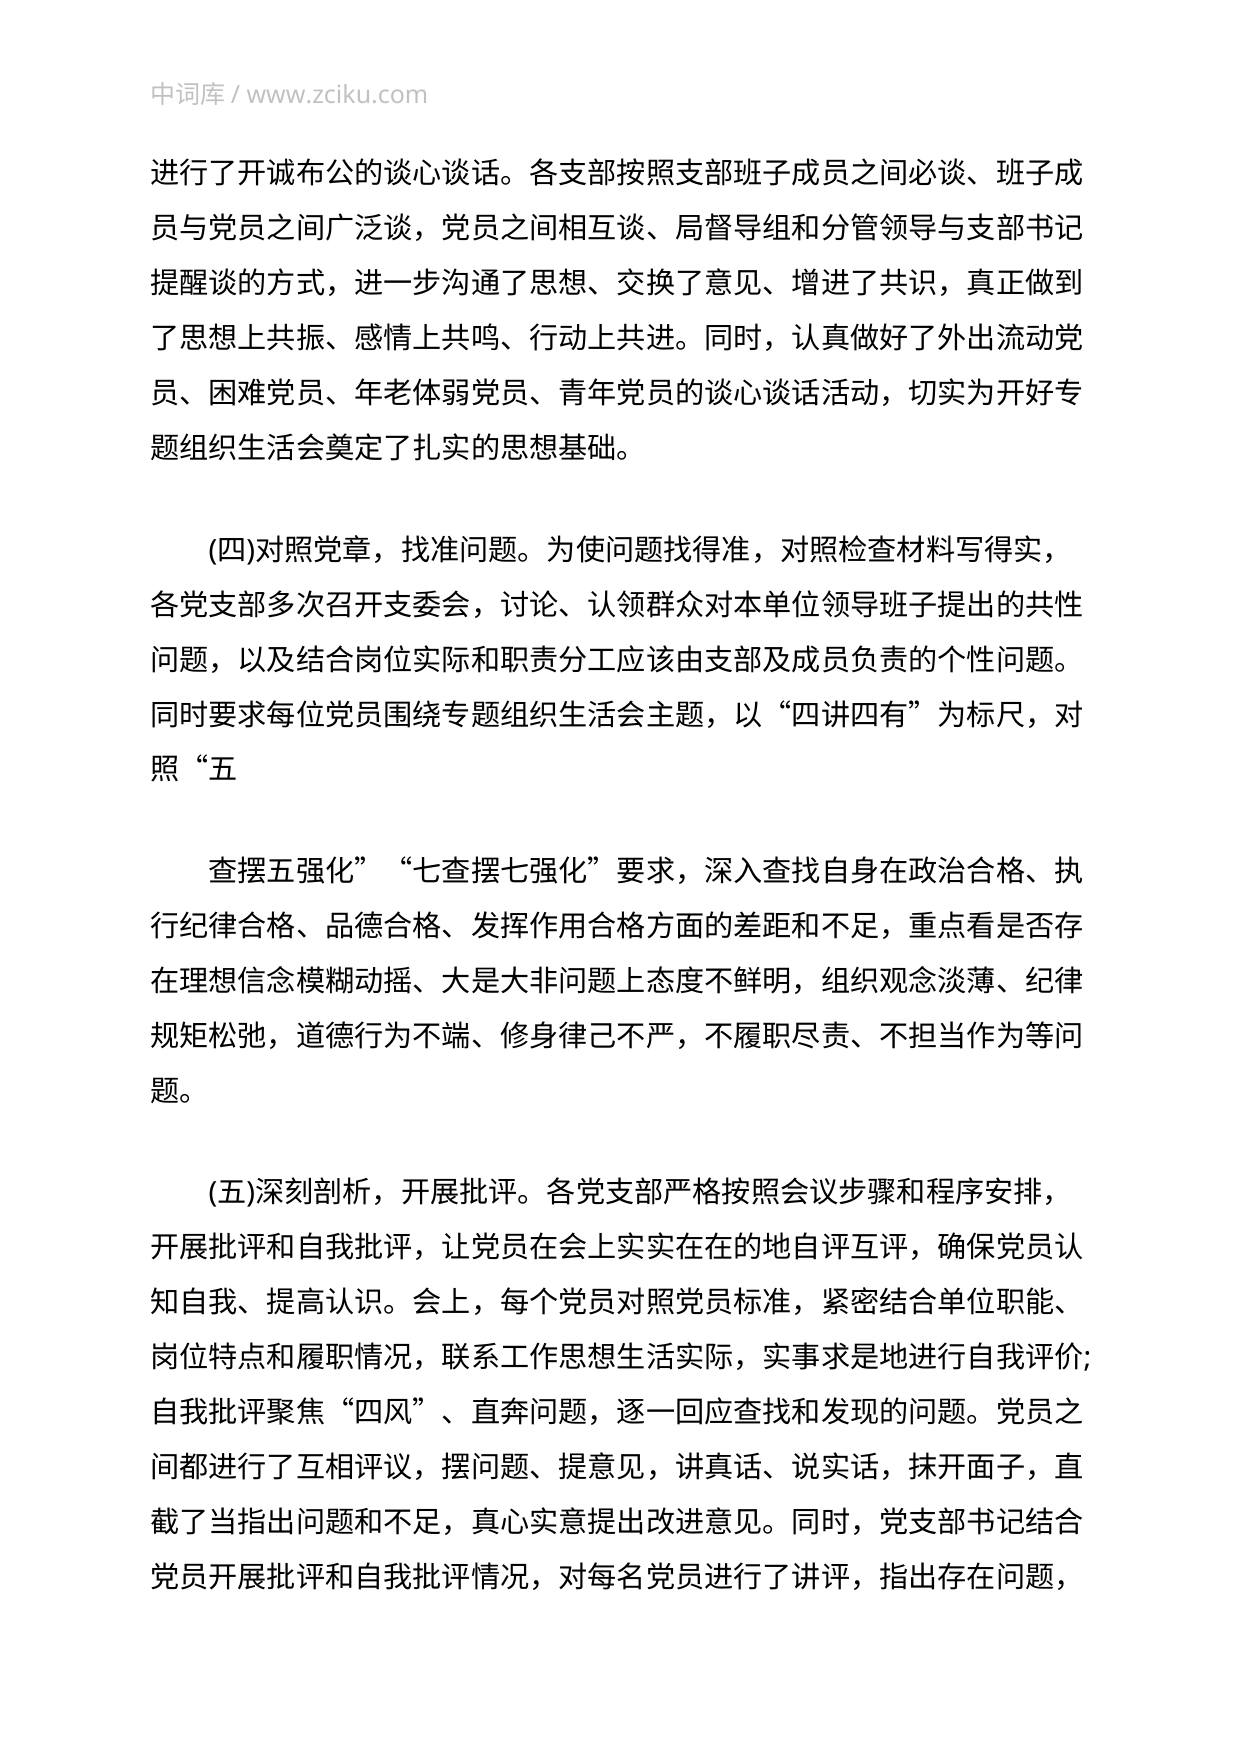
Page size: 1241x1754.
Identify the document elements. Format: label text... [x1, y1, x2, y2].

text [150, 1169, 1090, 1596]
text (四)对照党章，找准问题。为使问题找得准，对照检查材料写得实，各党支部多次召开支委会，讨论、认领群众对本单位领导班子提出的共性问题，以及结合岗位实际和职责分工应该由支部及成员负责的个性问题。同时要求每位党员围绕专题组织生活会主题，以“四讲四有”为标尺，对照“五 [150, 526, 1090, 788]
text 查摆五强化”“七查摆七强化”要求，深入查找自身在政治合格、执行纪律合格、品德合格、发挥作用合格方面的差距和不足，重点看是否存在理想信念模糊动摇、大是大非问题上态度不鲜明，组织观念淡薄、纪律规矩松弛，道德行为不端、修身律己不严，不履职尽责、不担当作为等问题。 [150, 848, 1090, 1109]
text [150, 150, 1090, 467]
